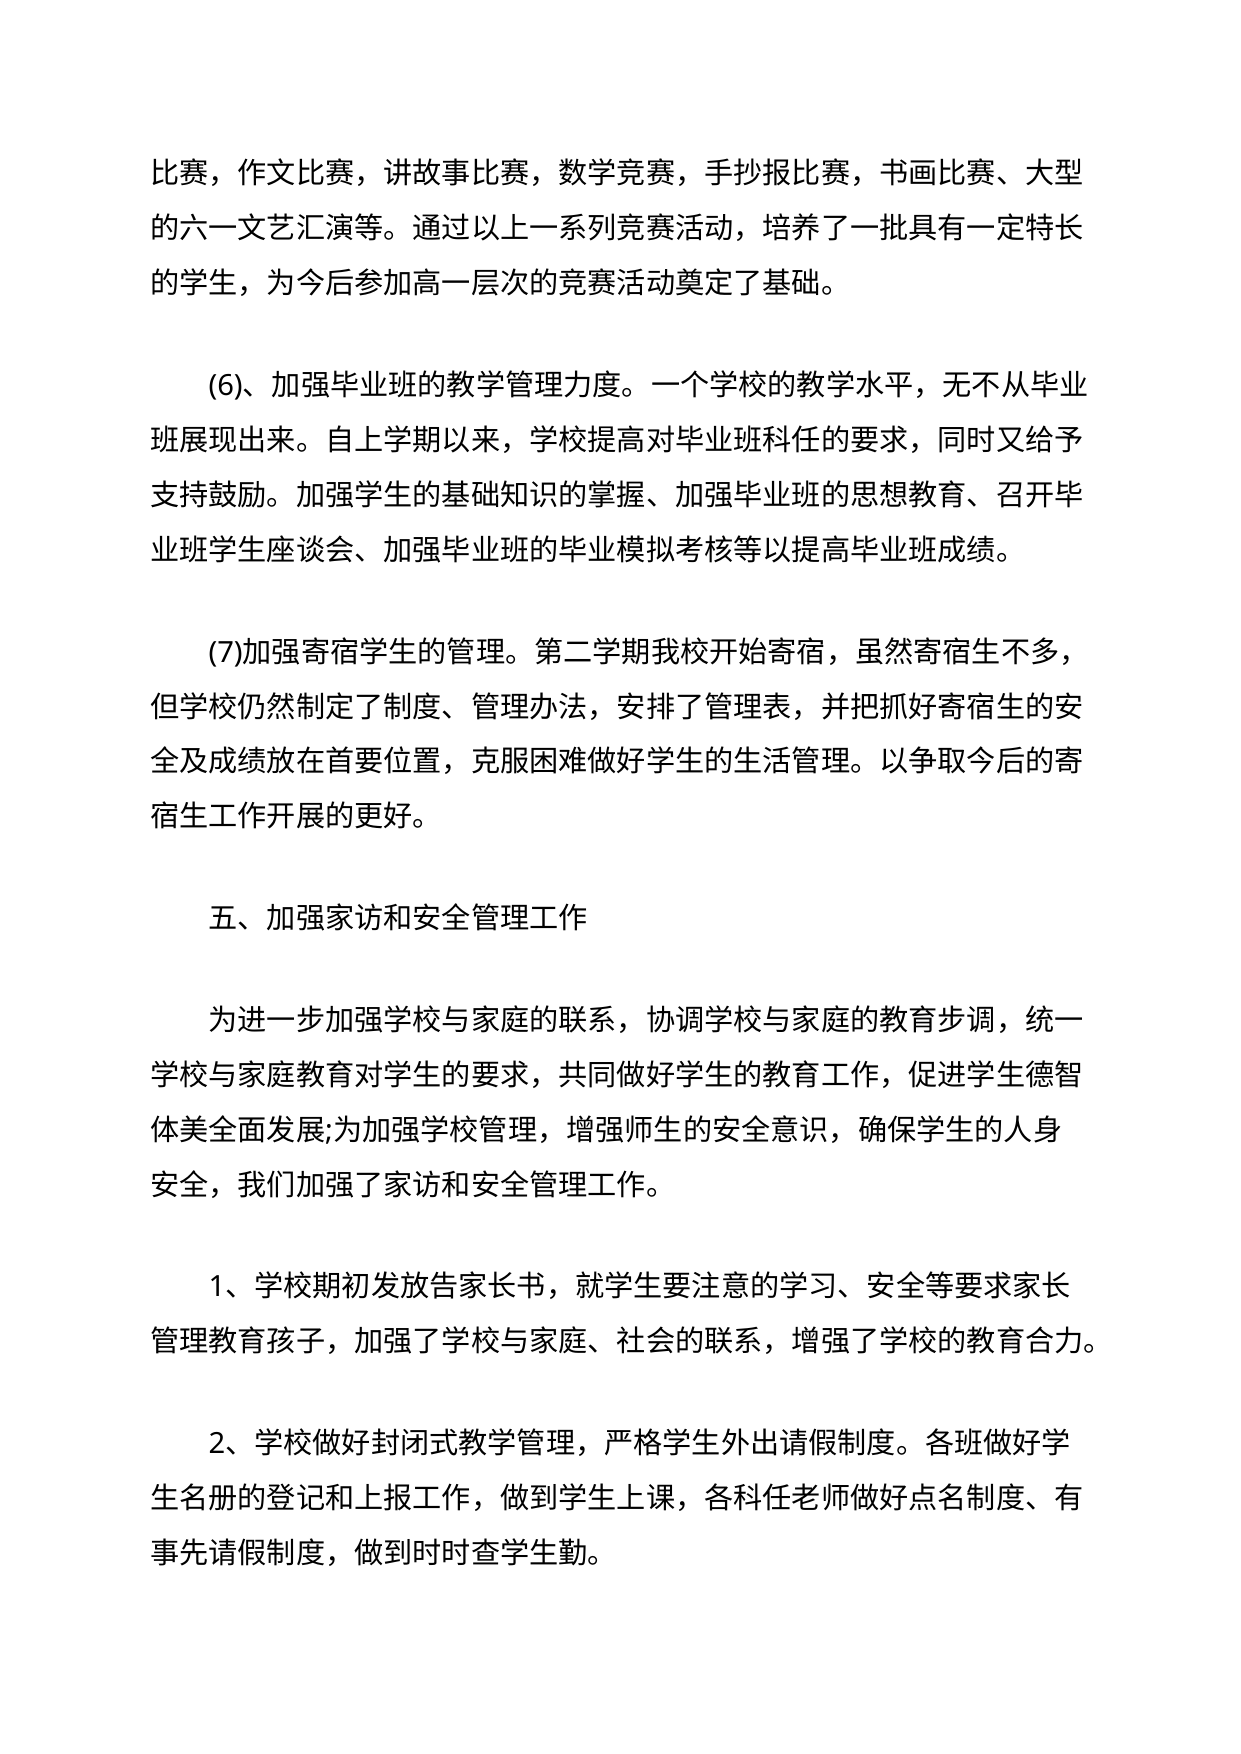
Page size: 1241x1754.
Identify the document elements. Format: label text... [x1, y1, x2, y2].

text 1、学校期初发放告家长书，就学生要注意的学习、安全等要求家长管理教育孩子，加强了学校与家庭、社会的联系，增强了学校的教育合力。 [150, 1263, 1090, 1360]
text (7)加强寄宿学生的管理。第二学期我校开始寄宿，虽然寄宿生不多，但学校仍然制定了制度、管理办法，安排了管理表，并把抓好寄宿生的安全及成绩放在首要位置，克服困难做好学生的生活管理。以争取今后的寄宿生工作开展的更好。 [150, 628, 1090, 835]
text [150, 150, 1090, 302]
text 2、学校做好封闭式教学管理，严格学生外出请假制度。各班做好学生名册的登记和上报工作，做到学生上课，各科任老师做好点名制度、有事先请假制度，做到时时查学生勤。 [150, 1420, 1090, 1572]
text (6)、加强毕业班的教学管理力度。一个学校的教学水平，无不从毕业班展现出来。自上学期以来，学校提高对毕业班科任的要求，同时又给予支持鼓励。加强学生的基础知识的掌握、加强毕业班的思想教育、召开毕业班学生座谈会、加强毕业班的毕业模拟考核等以提高毕业班成绩。 [150, 362, 1090, 569]
text 五、加强家访和安全管理工作 [150, 895, 1090, 937]
text 为进一步加强学校与家庭的联系，协调学校与家庭的教育步调，统一学校与家庭教育对学生的要求，共同做好学生的教育工作，促进学生德智体美全面发展;为加强学校管理，增强师生的安全意识，确保学生的人身安全，我们加强了家访和安全管理工作。 [150, 996, 1090, 1203]
